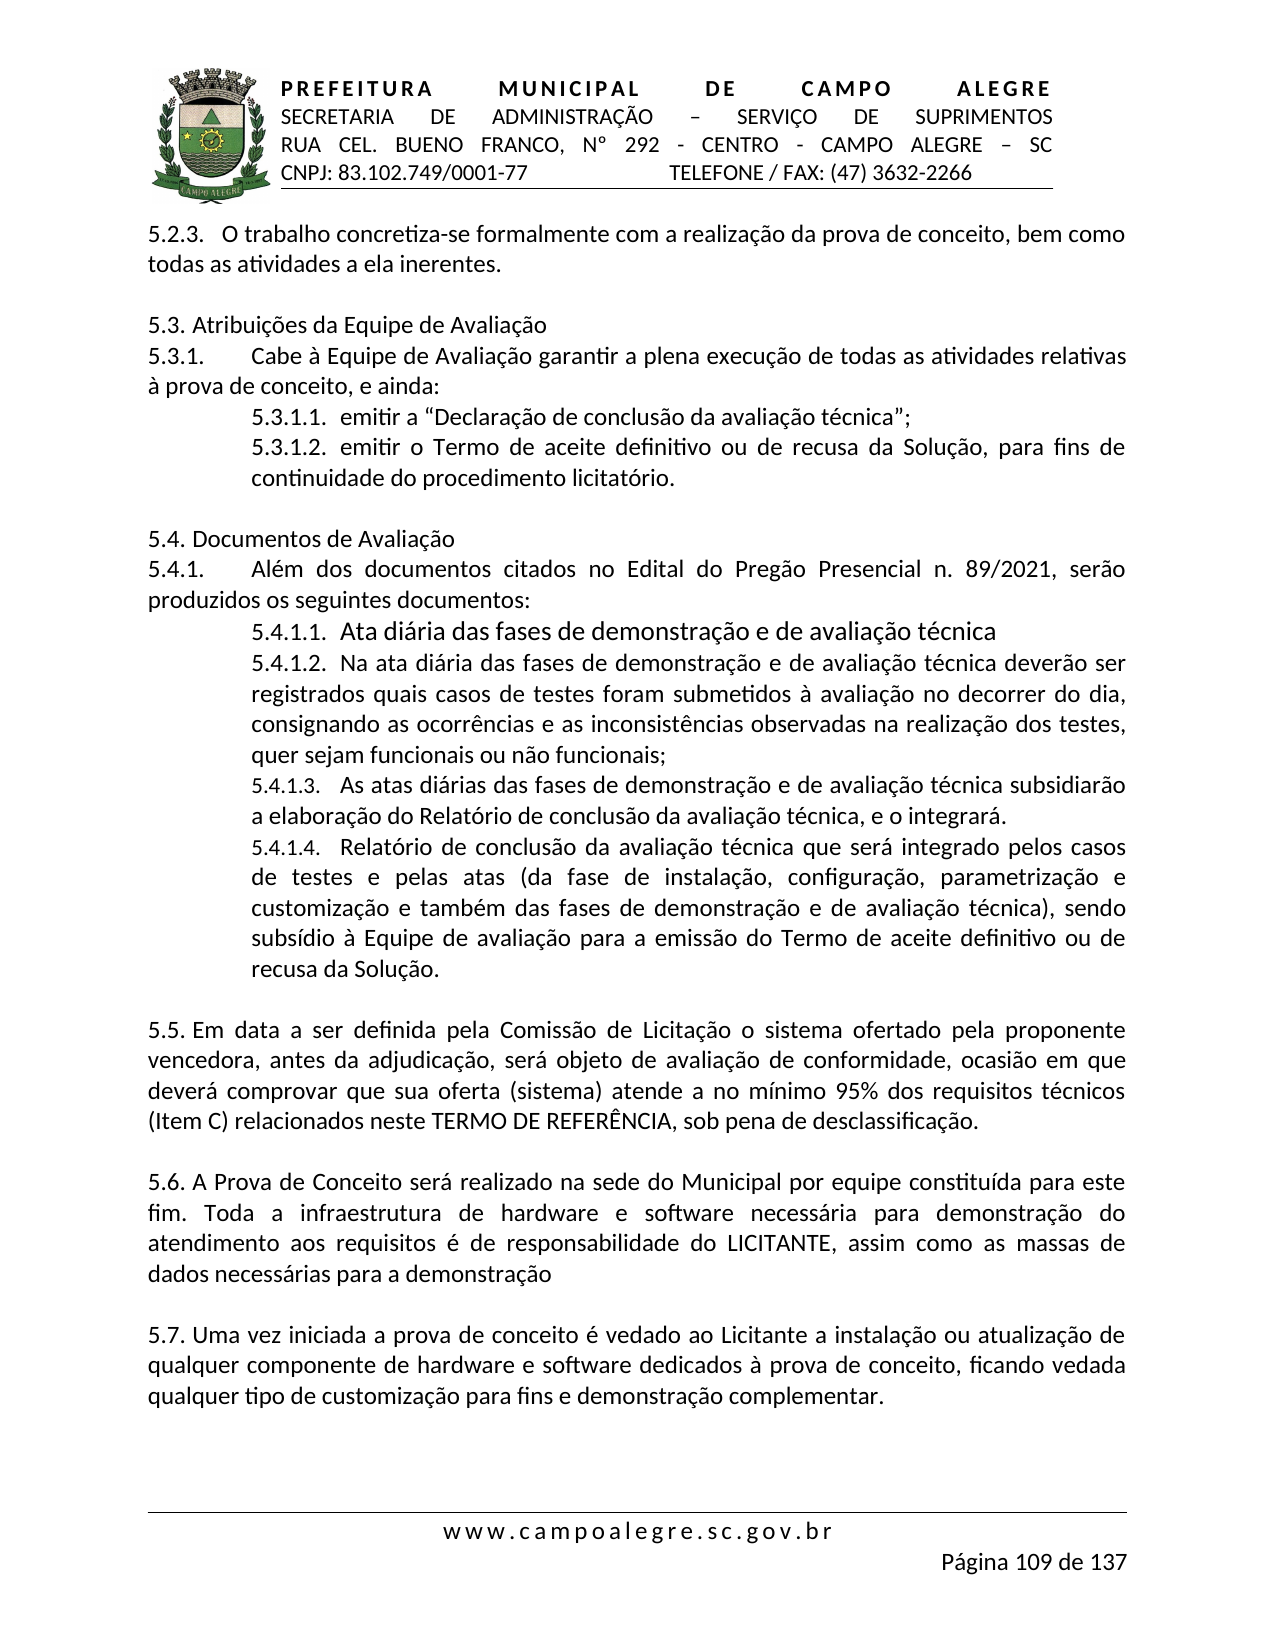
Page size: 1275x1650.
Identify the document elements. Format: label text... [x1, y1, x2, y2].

list O trabalho concretiza-se formalmente com a realização da prova de conceito, bem como todas as atividades a ela inerentes. [148, 218, 1127, 279]
list As atas diárias das fases de demonstração e de avaliação técnica subsidiarão a elaboração do Relatório de conclusão da avaliação técnica, e o integrará. [251, 770, 1127, 831]
picture [151, 68, 271, 204]
list Relatório de conclusão da avaliação técnica que será integrado pelos casos de testes e pelas atas (da fase de instalação, configuração, parametrização e customização e também das fases de demonstração e de avaliação técnica), sendo subsídio à Equipe de avaliação para a emissão do Termo de aceite definitivo ou de recusa da Solução. [251, 831, 1127, 983]
list A Prova de Conceito será realizado na sede do Municipal por equipe constituída para este fim. Toda a infraestrutura de hardware e software necessária para demonstração do atendimento aos requisitos é de responsabilidade do LICITANTE, assim como as massas de dados necessárias para a demonstração [148, 1166, 1127, 1288]
list emitir a “Declaração de conclusão da avaliação técnica”; [251, 401, 1127, 431]
list Uma vez iniciada a prova de conceito é vedado ao Licitante a instalação ou atualização de qualquer componente de hardware e software dedicados à prova de conceito, ficando vedada qualquer tipo de customização para fins e demonstração complementar. [148, 1319, 1127, 1411]
list Ata diária das fases de demonstração e de avaliação técnica [251, 614, 1127, 648]
list Em data a ser definida pela Comissão de Licitação o sistema ofertado pela proponente vencedora, antes da adjudicação, será objeto de avaliação de conformidade, ocasião em que deverá comprovar que sua oferta (sistema) atende a no mínimo 95% dos requisitos técnicos (Item C) relacionados neste TERMO DE REFERÊNCIA, sob pena de desclassificação. [148, 1014, 1127, 1136]
list emitir o Termo de aceite definitivo ou de recusa da Solução, para fins de continuidade do procedimento licitatório. [251, 431, 1127, 492]
list Documentos de Avaliação [148, 523, 1127, 553]
list Cabe à Equipe de Avaliação garantir a plena execução de todas as atividades relativas à prova de conceito, e ainda: [148, 340, 1127, 401]
list Na ata diária das fases de demonstração e de avaliação técnica deverão ser registrados quais casos de testes foram submetidos à avaliação no decorrer do dia, consignando as ocorrências e as inconsistências observadas na realização dos testes, quer sejam funcionais ou não funcionais; [251, 648, 1127, 770]
list Além dos documentos citados no Edital do Pregão Presencial n. 89/2021, serão produzidos os seguintes documentos: [148, 553, 1127, 614]
list Atribuições da Equipe de Avaliação [148, 309, 1127, 340]
